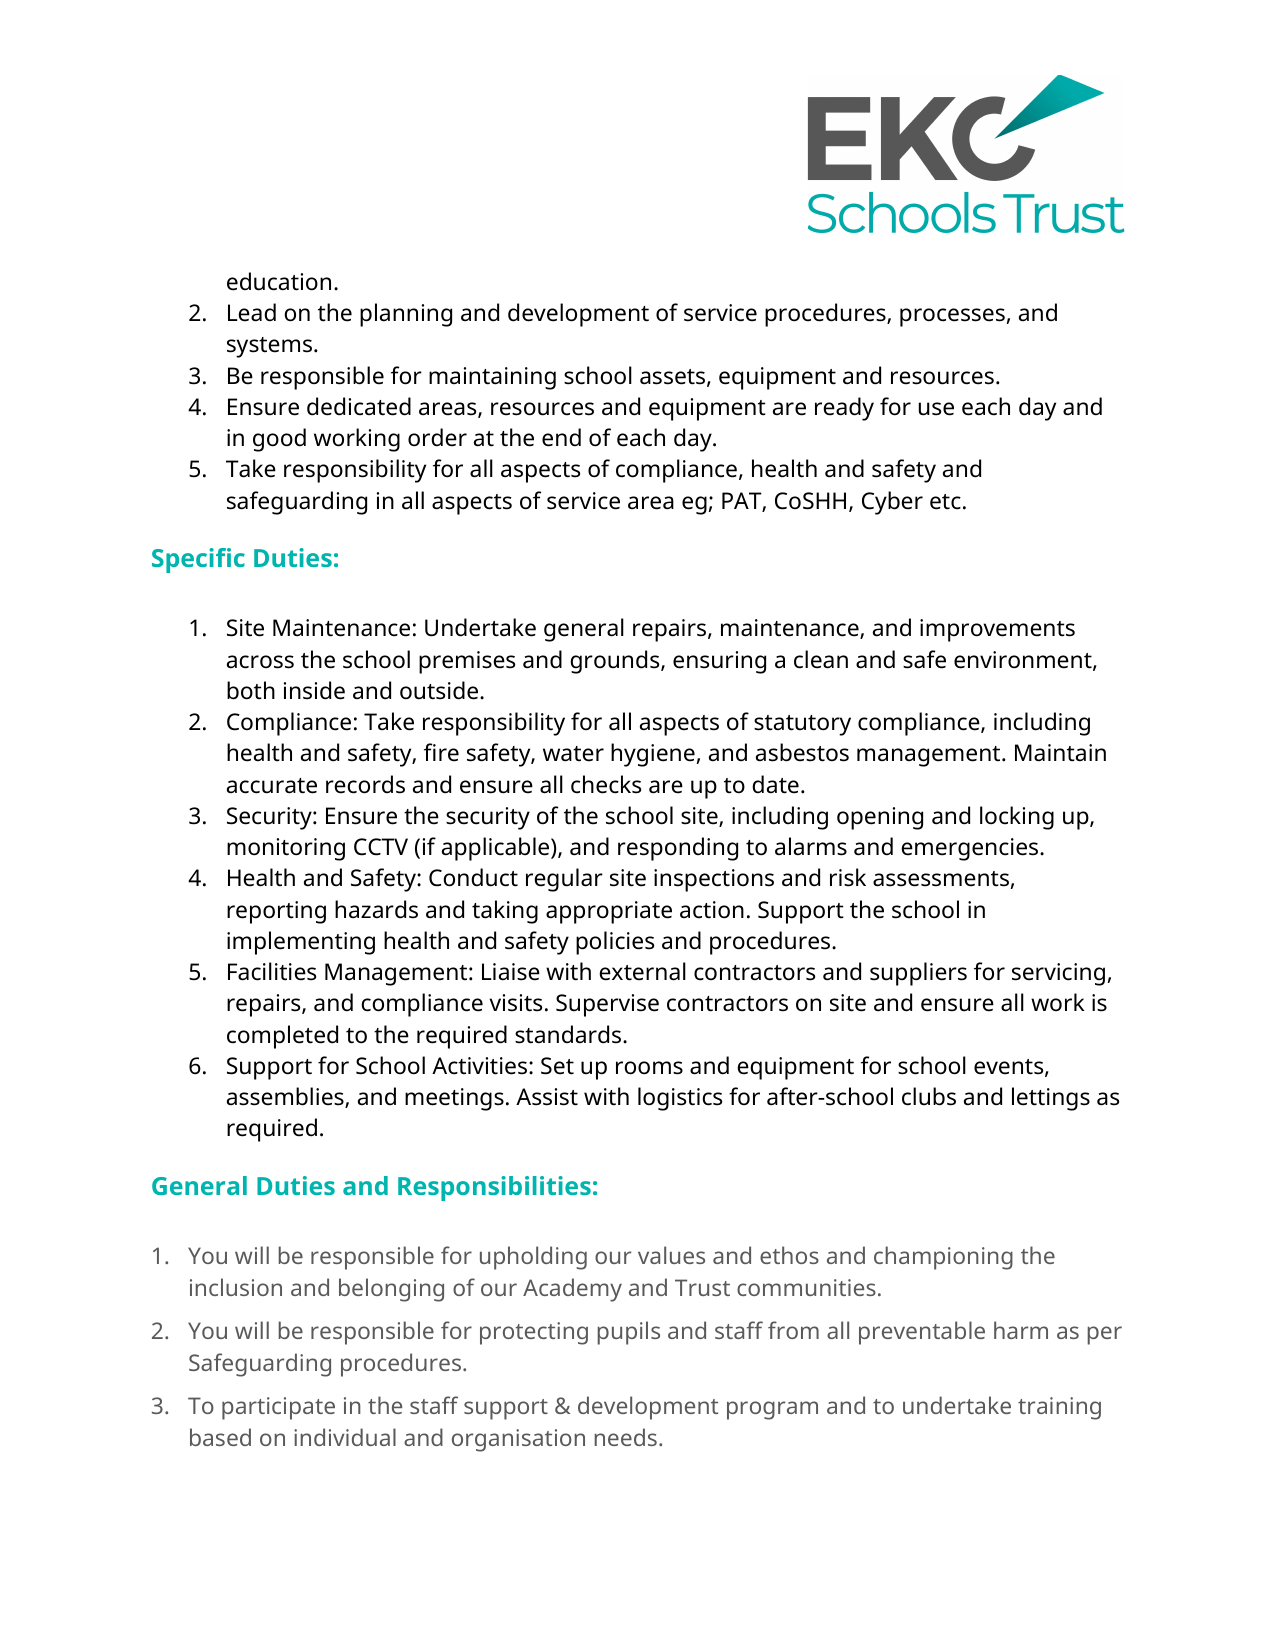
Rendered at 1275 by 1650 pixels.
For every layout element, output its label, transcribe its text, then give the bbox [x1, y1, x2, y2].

list To provide technical support to the school, maintaining a high-quality service of education. [188, 266, 1124, 297]
list Compliance: Take responsibility for all aspects of statutory compliance, including health and safety, fire safety, water hygiene, and asbestos management. Maintain accurate records and ensure all checks are up to date. [188, 706, 1124, 800]
list To participate in the staff support & development program and to undertake training based on individual and organisation needs. [151, 1390, 1124, 1453]
list Health and Safety: Conduct regular site inspections and risk assessments, reporting hazards and taking appropriate action. Support the school in implementing health and safety policies and procedures. [188, 862, 1124, 956]
picture [807, 75, 1125, 233]
subtitle General Duties and Responsibilities: [151, 1169, 1124, 1203]
list You will be responsible for upholding our values and ethos and championing the inclusion and belonging of our Academy and Trust communities. [151, 1240, 1124, 1303]
list Ensure dedicated areas, resources and equipment are ready for use each day and in good working order at the end of each day. [188, 391, 1124, 453]
list Site Maintenance: Undertake general repairs, maintenance, and improvements across the school premises and grounds, ensuring a clean and safe environment, both inside and outside. [188, 612, 1124, 706]
list Support for School Activities: Set up rooms and equipment for school events, assemblies, and meetings. Assist with logistics for after-school clubs and lettings as required. [188, 1050, 1124, 1144]
list Be responsible for maintaining school assets, equipment and resources. [188, 359, 1124, 391]
subtitle Specific Duties: [151, 541, 1124, 575]
list You will be responsible for protecting pupils and staff from all preventable harm as per Safeguarding procedures. [151, 1315, 1124, 1378]
list Security: Ensure the security of the school site, including opening and locking up, monitoring CCTV (if applicable), and responding to alarms and emergencies. [188, 800, 1124, 862]
list Facilities Management: Liaise with external contractors and suppliers for servicing, repairs, and compliance visits. Supervise contractors on site and ensure all work is completed to the required standards. [188, 956, 1124, 1050]
list Take responsibility for all aspects of compliance, health and safety and safeguarding in all aspects of service area eg; PAT, CoSHH, Cyber etc. [188, 453, 1124, 516]
list Lead on the planning and development of service procedures, processes, and systems. [188, 297, 1124, 359]
